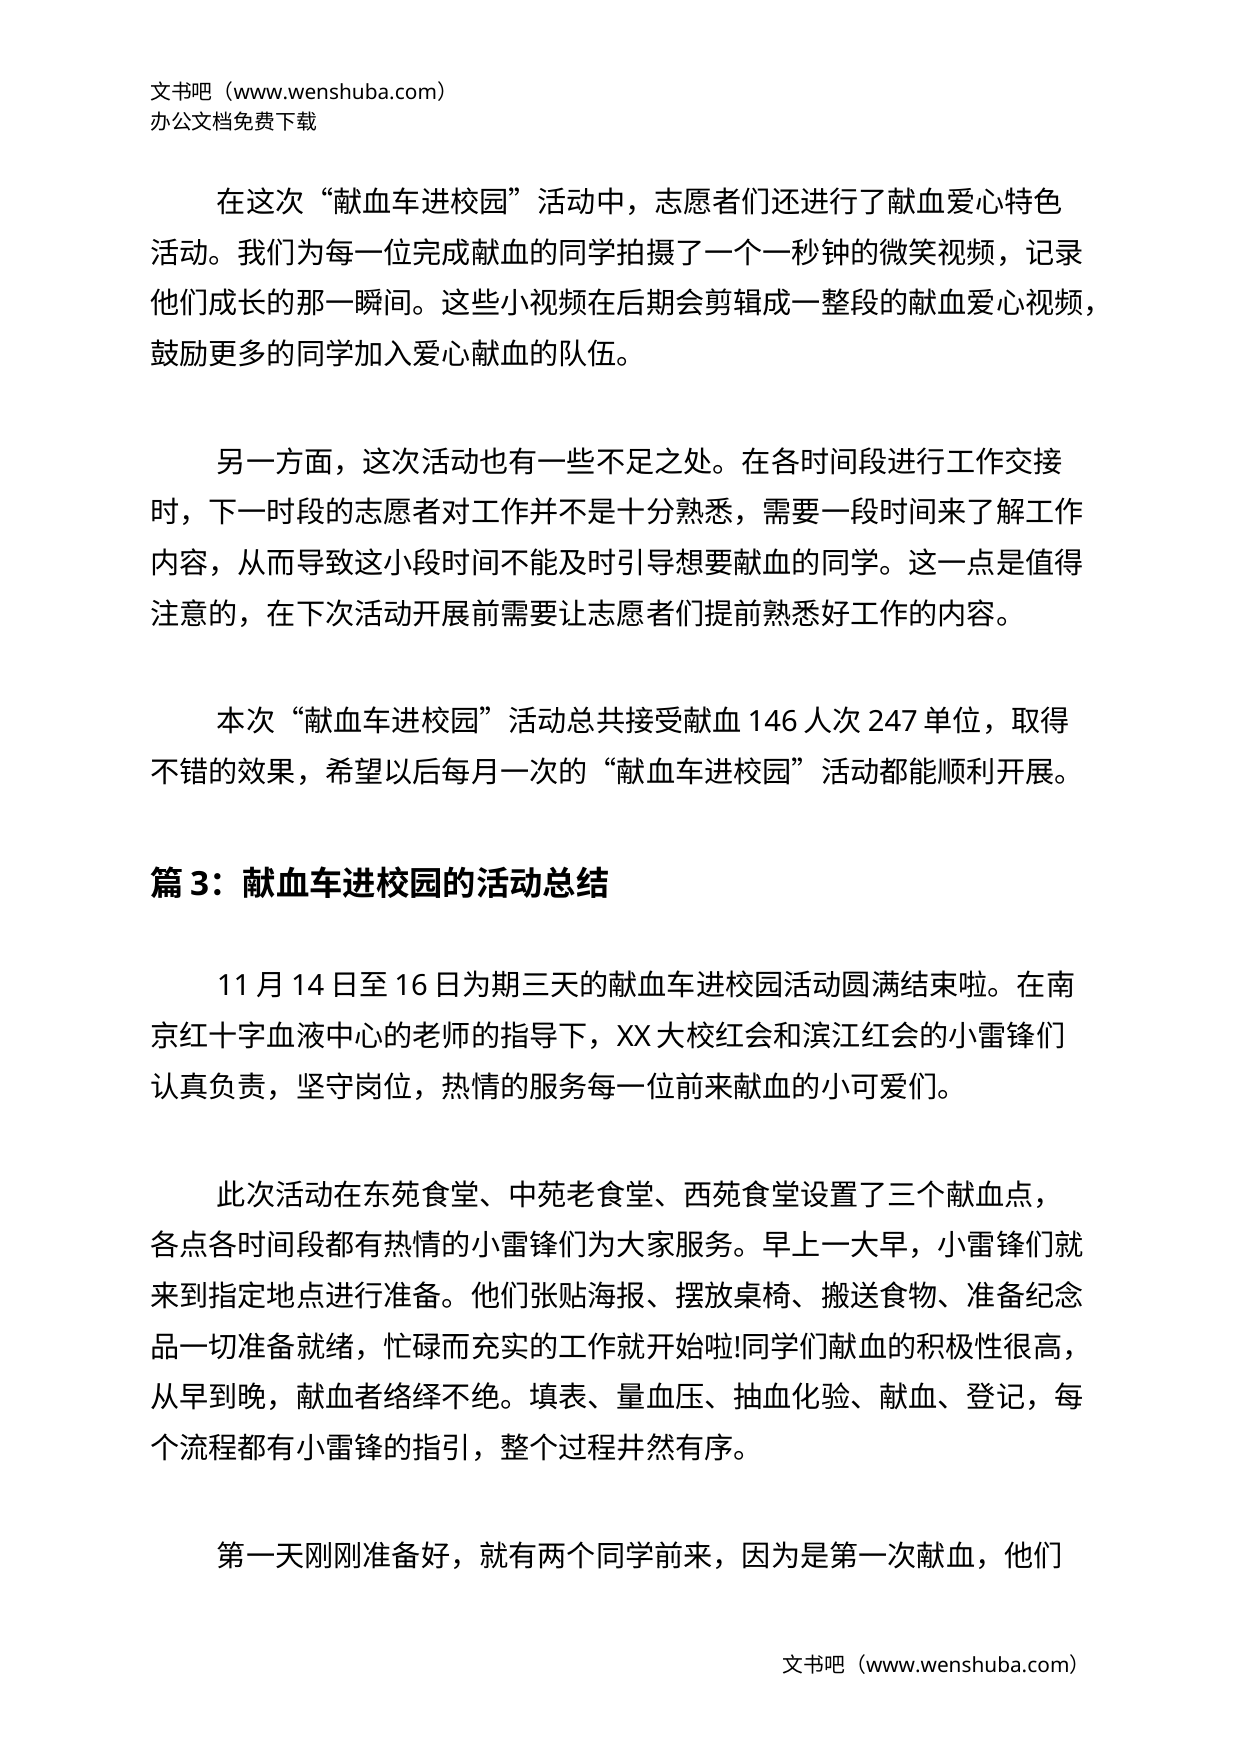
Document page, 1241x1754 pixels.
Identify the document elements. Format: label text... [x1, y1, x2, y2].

text 此次活动在东苑食堂、中苑老食堂、西苑食堂设置了三个献血点，各点各时间段都有热情的小雷锋们为大家服务。早上一大早，小雷锋们就来到指定地点进行准备。他们张贴海报、摆放桌椅、搬送食物、准备纪念品一切准备就绪，忙碌而充实的工作就开始啦!同学们献血的积极性很高，从早到晚，献血者络绎不绝。填表、量血压、抽血化验、献血、登记，每个流程都有小雷锋的指引，整个过程井然有序。 [150, 1171, 1090, 1467]
text 本次“献血车进校园”活动总共接受献血146人次247单位，取得不错的效果，希望以后每月一次的“献血车进校园”活动都能顺利开展。 [150, 698, 1090, 791]
text 11月14日至16日为期三天的献血车进校园活动圆满结束啦。在南京红十字血液中心的老师的指导下，XX大校红会和滨江红会的小雷锋们认真负责，坚守岗位，热情的服务每一位前来献血的小可爱们。 [150, 962, 1090, 1106]
text 篇3：献血车进校园的活动总结 [150, 856, 1090, 905]
text 另一方面，这次活动也有一些不足之处。在各时间段进行工作交接时，下一时段的志愿者对工作并不是十分熟悉，需要一段时间来了解工作内容，从而导致这小段时间不能及时引导想要献血的同学。这一点是值得注意的，在下次活动开展前需要让志愿者们提前熟悉好工作的内容。 [150, 438, 1090, 633]
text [150, 1532, 1090, 1575]
text 在这次“献血车进校园”活动中，志愿者们还进行了献血爱心特色活动。我们为每一位完成献血的同学拍摄了一个一秒钟的微笑视频，记录他们成长的那一瞬间。这些小视频在后期会剪辑成一整段的献血爱心视频，鼓励更多的同学加入爱心献血的队伍。 [150, 178, 1090, 373]
